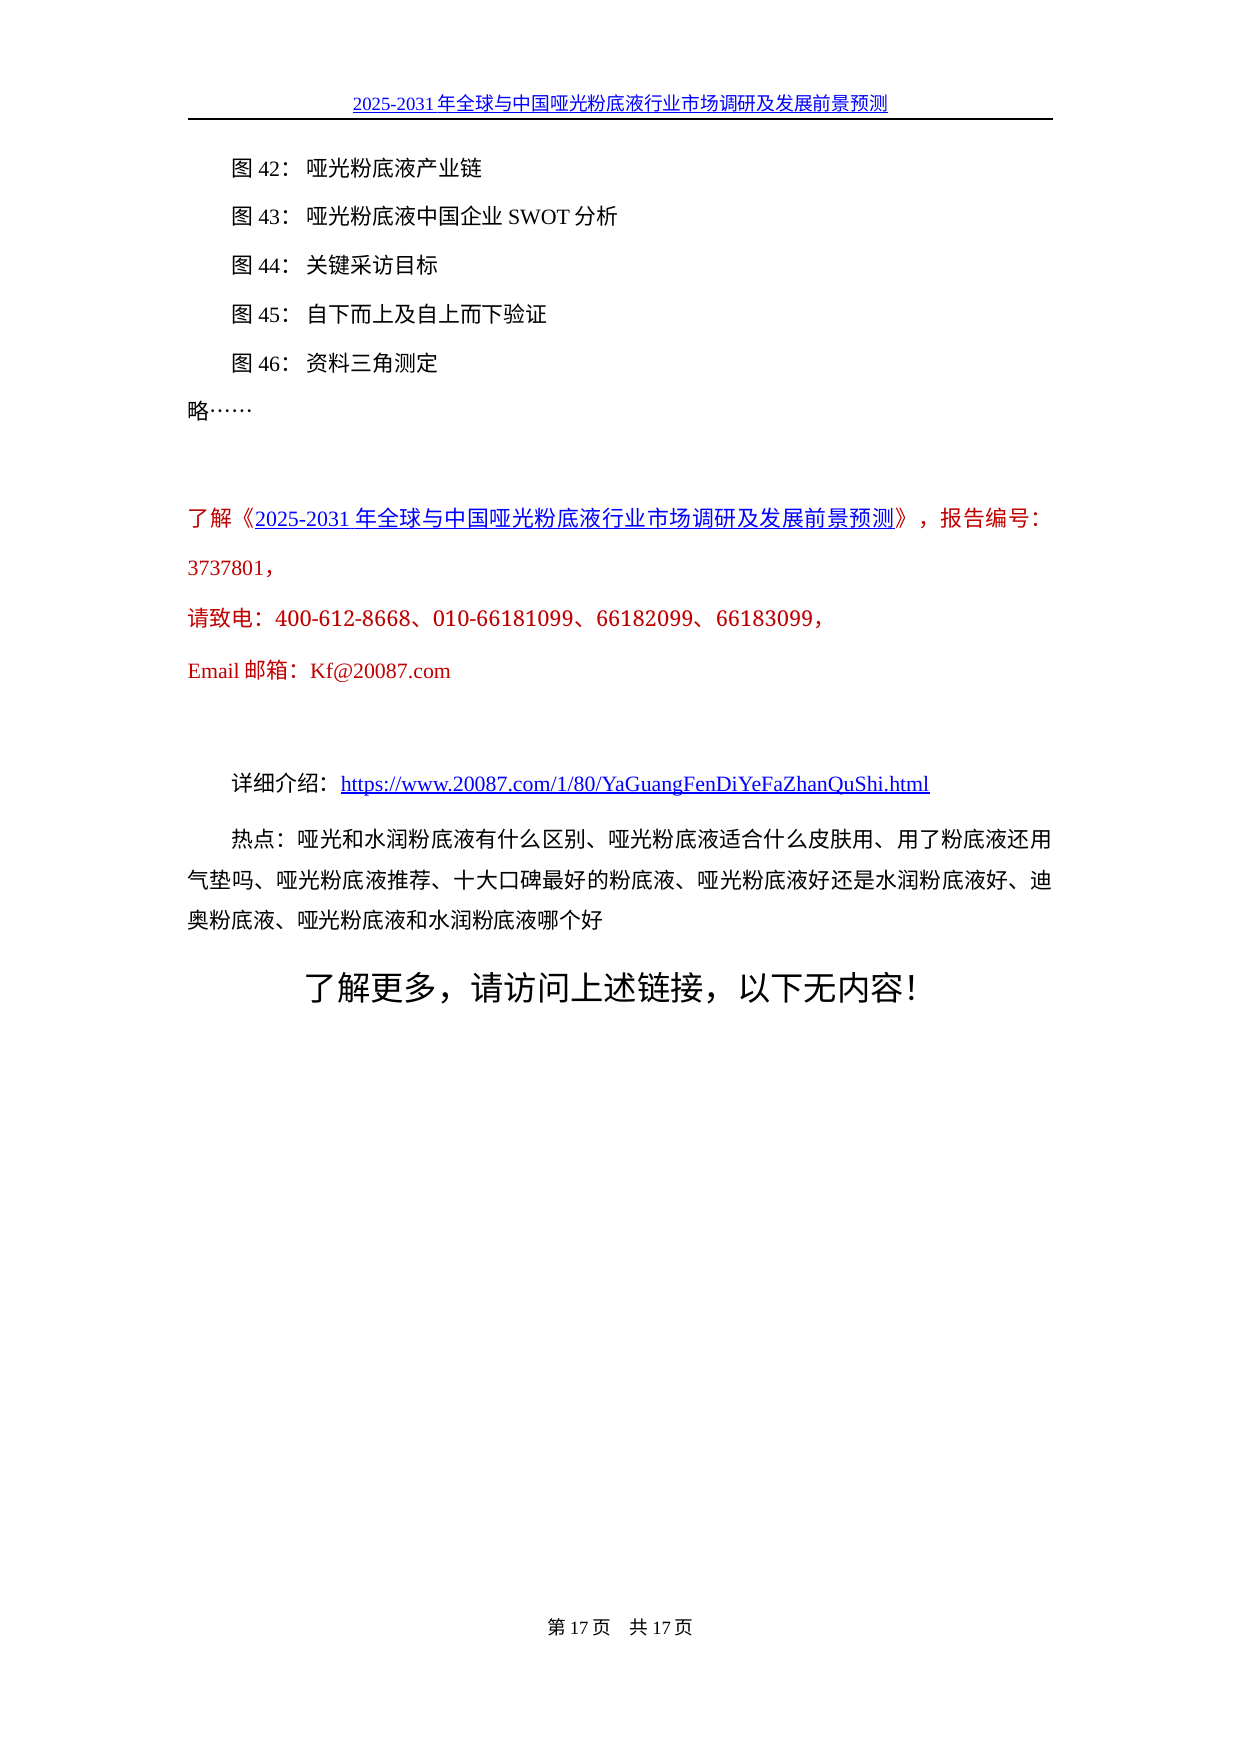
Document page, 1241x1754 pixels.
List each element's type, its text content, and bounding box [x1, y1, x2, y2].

title 了解更多，请访问上述链接，以下无内容！ [187, 953, 1053, 1018]
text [187, 150, 1053, 426]
text 详细介绍：https://www.20087.com/1/80/YaGuangFenDiYeFaZhanQuShi.html [187, 765, 1053, 798]
text 热点：哑光和水润粉底液有什么区别、哑光粉底液适合什么皮肤用、用了粉底液还用气垫吗、哑光粉底液推荐、十大口碑最好的粉底液、哑光粉底液好还是水润粉底液好、迪奥粉底液、哑光粉底液和水润粉底液哪个好 [187, 822, 1053, 936]
text 了解《2025-2031年全球与中国哑光粉底液行业市场调研及发展前景预测》，报告编号：3737801， [187, 500, 1053, 582]
text 请致电：400-612-8668、010-66181099、66182099、66183099， [187, 601, 1053, 633]
text Email邮箱：Kf@20087.com [187, 652, 1053, 685]
